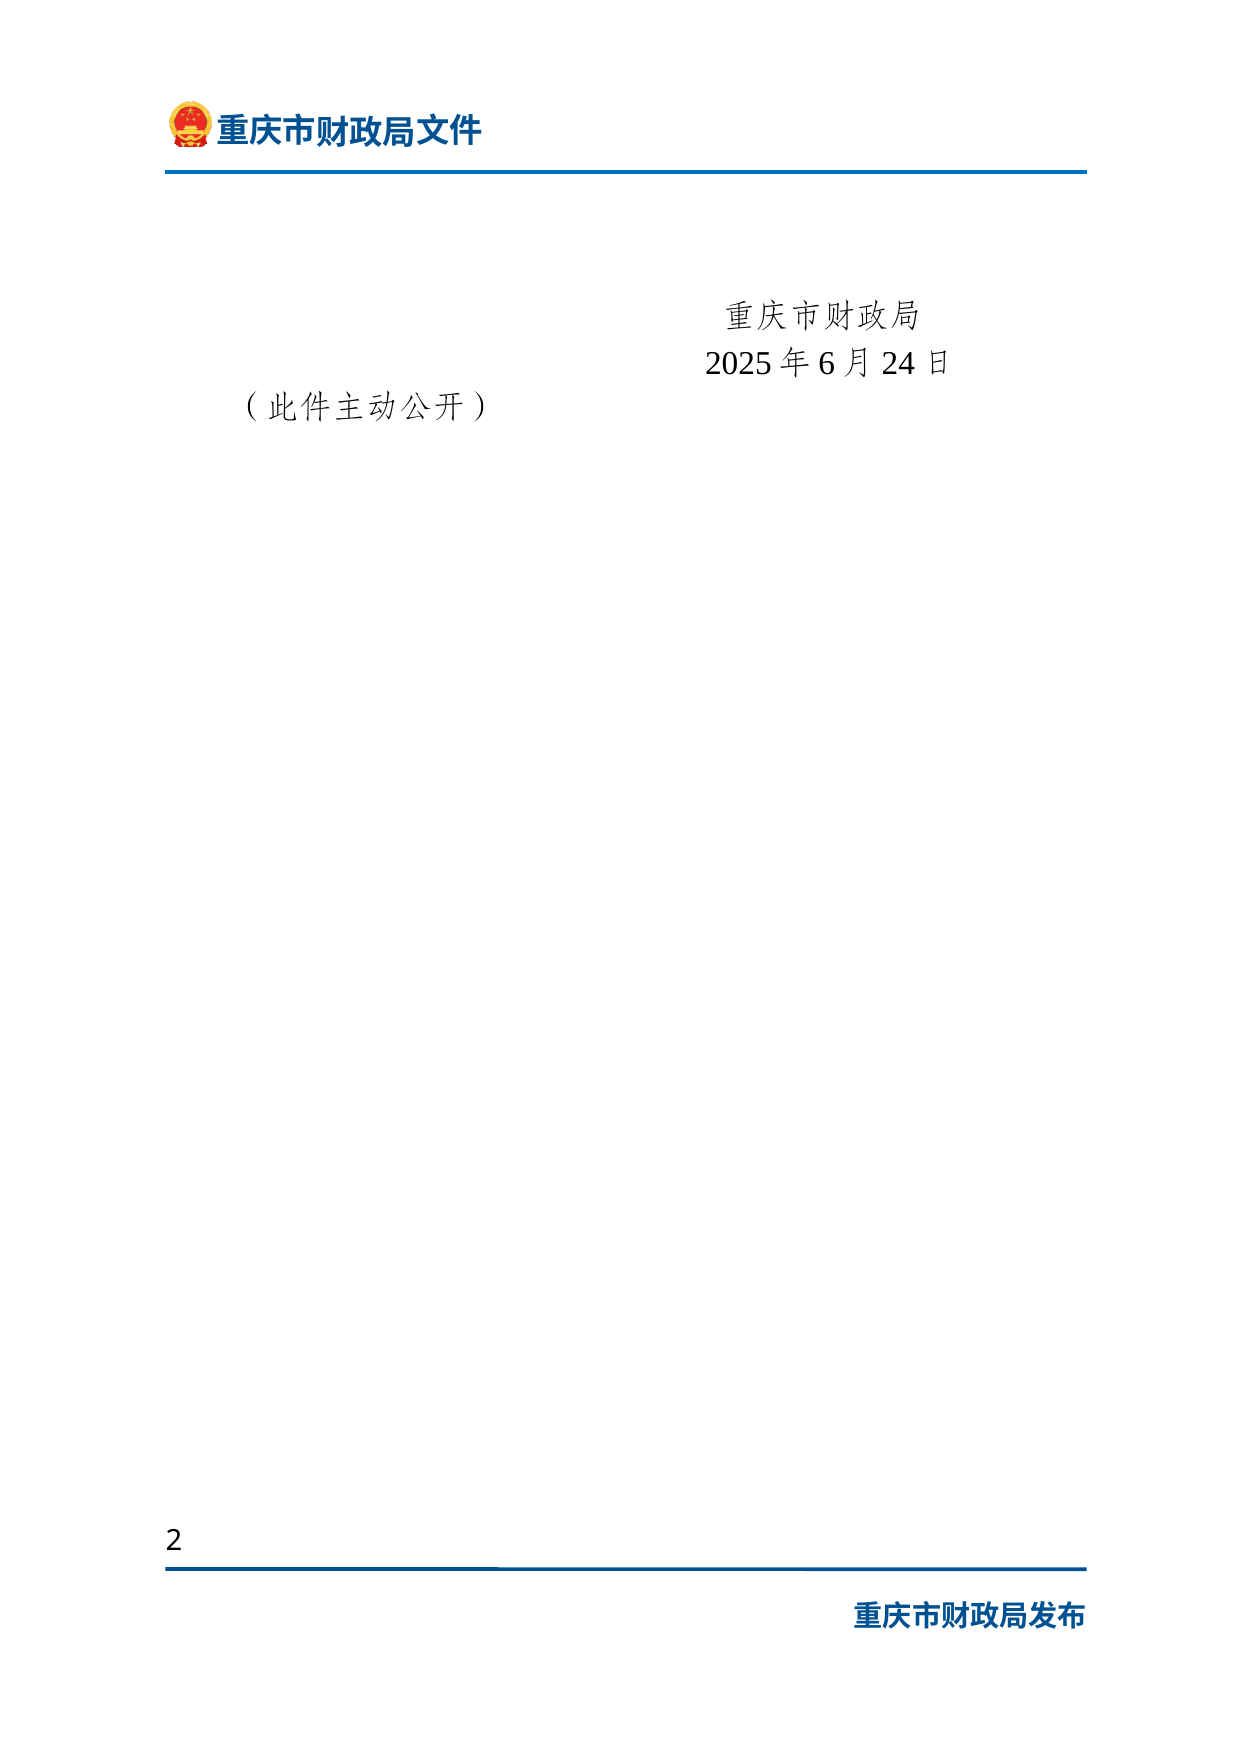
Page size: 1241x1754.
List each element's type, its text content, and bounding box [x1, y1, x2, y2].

text 重庆市财政局 [165, 295, 1087, 341]
text 2025年6月24日 [165, 341, 1087, 386]
text （此件主动公开） [165, 386, 1087, 431]
picture [165, 99, 216, 151]
